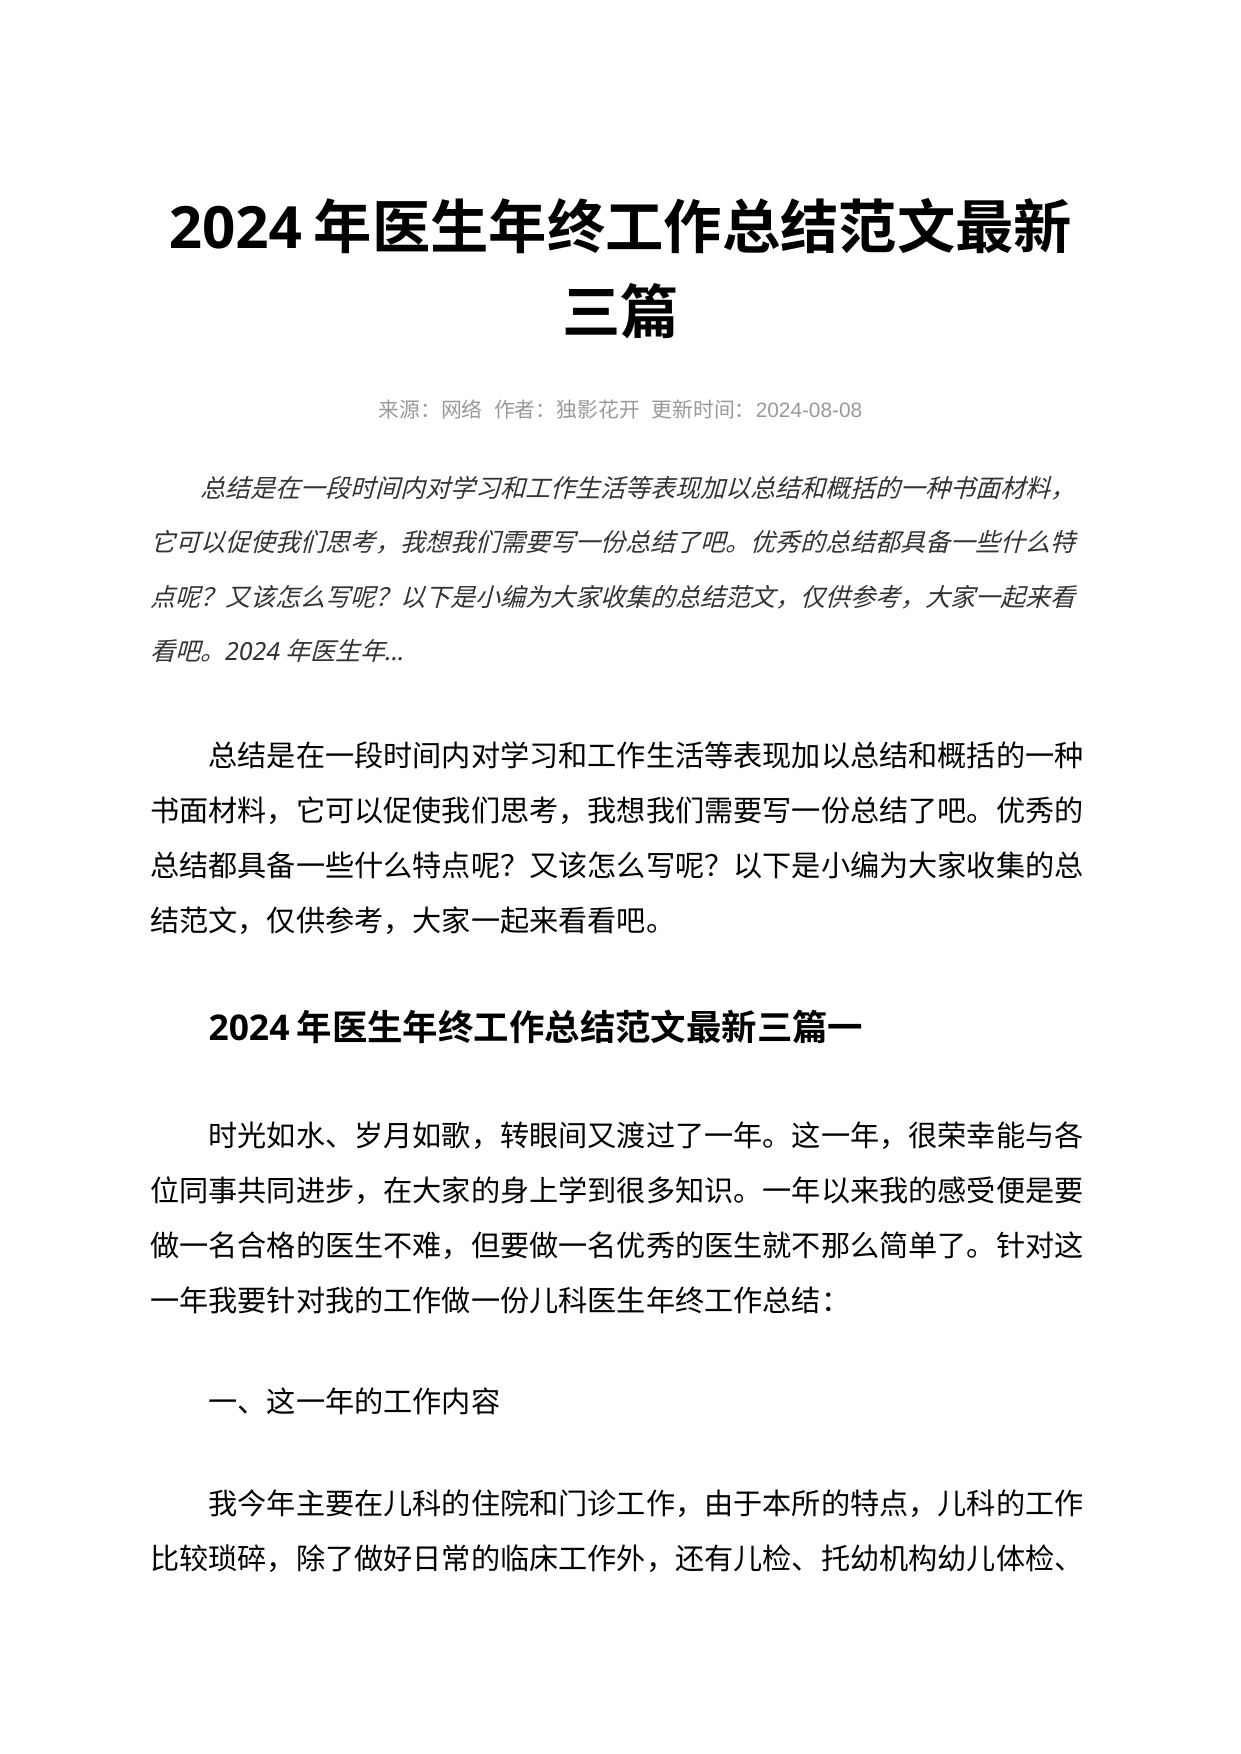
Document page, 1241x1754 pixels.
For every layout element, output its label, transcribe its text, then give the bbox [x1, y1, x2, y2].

subtitle 2024年医生年终工作总结范文最新三篇 [150, 181, 1090, 351]
text 总结是在一段时间内对学习和工作生活等表现加以总结和概括的一种书面材料，它可以促使我们思考，我想我们需要写一份总结了吧。优秀的总结都具备一些什么特点呢？又该怎么写呢？以下是小编为大家收集的总结范文，仅供参考，大家一起来看看吧。2024年医生年... [150, 468, 1090, 668]
text 2024年医生年终工作总结范文最新三篇一 [150, 999, 1090, 1050]
text 来源：网络 作者：独影花开 更新时间：2024-08-08 [150, 397, 1090, 421]
text 总结是在一段时间内对学习和工作生活等表现加以总结和概括的一种书面材料，它可以促使我们思考，我想我们需要写一份总结了吧。优秀的总结都具备一些什么特点呢？又该怎么写呢？以下是小编为大家收集的总结范文，仅供参考，大家一起来看看吧。 [150, 733, 1090, 939]
text 一、这一年的工作内容 [150, 1379, 1090, 1421]
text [150, 1481, 1090, 1578]
text 时光如水、岁月如歌，转眼间又渡过了一年。这一年，很荣幸能与各位同事共同进步，在大家的身上学到很多知识。一年以来我的感受便是要做一名合格的医生不难，但要做一名优秀的医生就不那么简单了。针对这一年我要针对我的工作做一份儿科医生年终工作总结： [150, 1113, 1090, 1319]
